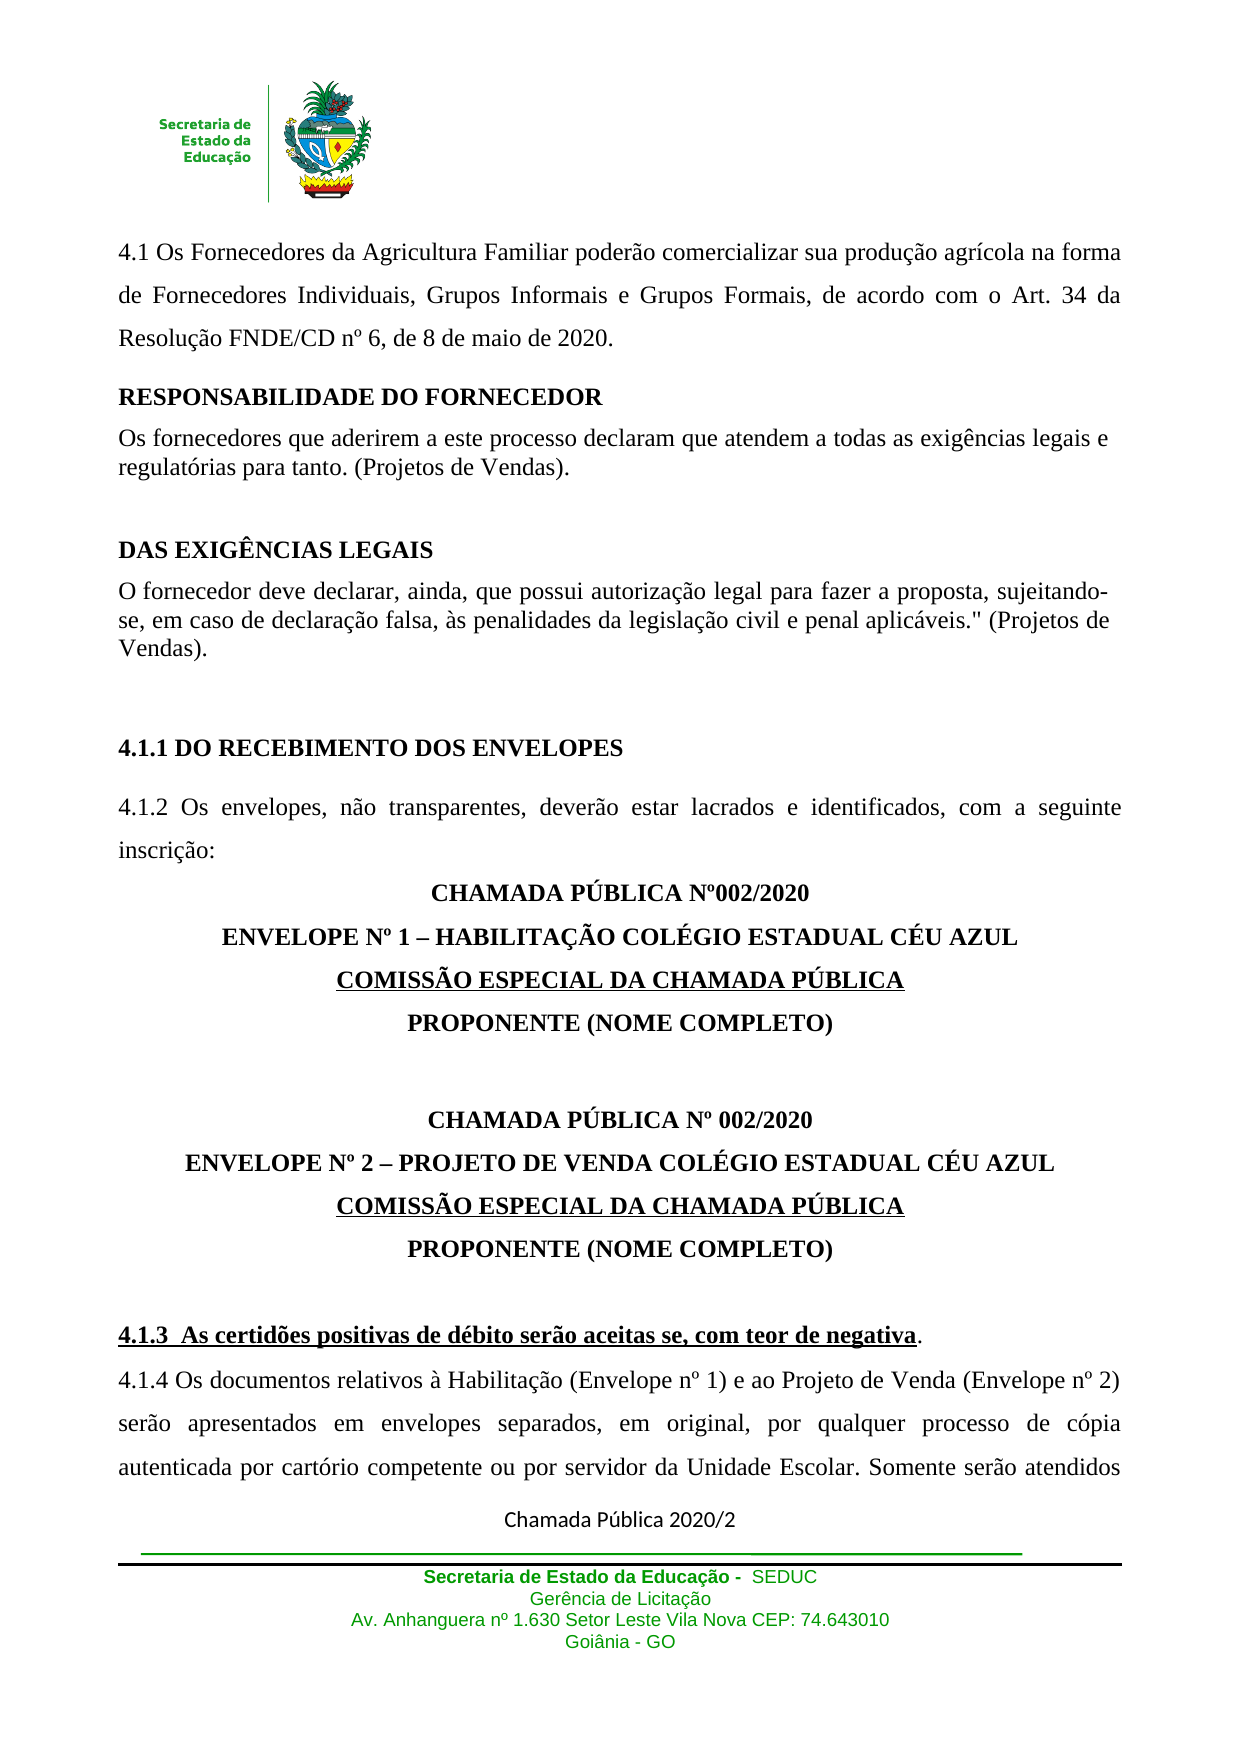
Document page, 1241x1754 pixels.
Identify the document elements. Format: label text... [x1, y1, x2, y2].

text ENVELOPE Nº 2 – PROJETO DE VENDA COLÉGIO ESTADUAL CÉU AZUL [118, 1148, 1122, 1177]
text Os fornecedores que aderirem a este processo declaram que atendem a todas as exigências legais e regulatórias para tanto. (Projetos de Vendas). [118, 423, 1110, 481]
text COMISSÃO ESPECIAL DA CHAMADA PÚBLICA [118, 965, 1122, 993]
text CHAMADA PÚBLICA Nº002/2020 [118, 878, 1122, 907]
text O fornecedor deve declarar, ainda, que possui autorização legal para fazer a proposta, sujeitando-se, em caso de declaração falsa, às penalidades da legislação civil e penal aplicáveis." (Projetos de Vendas). [118, 576, 1110, 662]
text ENVELOPE Nº 1 – HABILITAÇÃO COLÉGIO ESTADUAL CÉU AZUL [118, 922, 1122, 950]
text PROPONENTE (NOME COMPLETO) [118, 1234, 1122, 1263]
text CHAMADA PÚBLICA Nº 002/2020 [118, 1105, 1122, 1133]
text 4.1 Os Fornecedores da Agricultura Familiar poderão comercializar sua produção agrícola na forma de Fornecedores Individuais, Grupos Informais e Grupos Formais, de acordo com o Art. 34 da Resolução FNDE/CD nº 6, de 8 de maio de 2020. [118, 237, 1122, 352]
text 4.1.3 As certidões positivas de débito serão aceitas se, com teor de negativa. [118, 1320, 1122, 1349]
text PROPONENTE (NOME COMPLETO) [118, 1008, 1122, 1037]
picture [118, 73, 412, 210]
text DAS EXIGÊNCIAS LEGAIS [118, 535, 1110, 563]
text 4.1.2 Os envelopes, não transparentes, deverão estar lacrados e identificados, com a seguinte inscrição: [118, 792, 1122, 864]
text 4.1.1 DO RECEBIMENTO DOS ENVELOPES [118, 733, 1122, 762]
text COMISSÃO ESPECIAL DA CHAMADA PÚBLICA [118, 1191, 1122, 1220]
text RESPONSABILIDADE DO FORNECEDOR [118, 382, 1110, 411]
